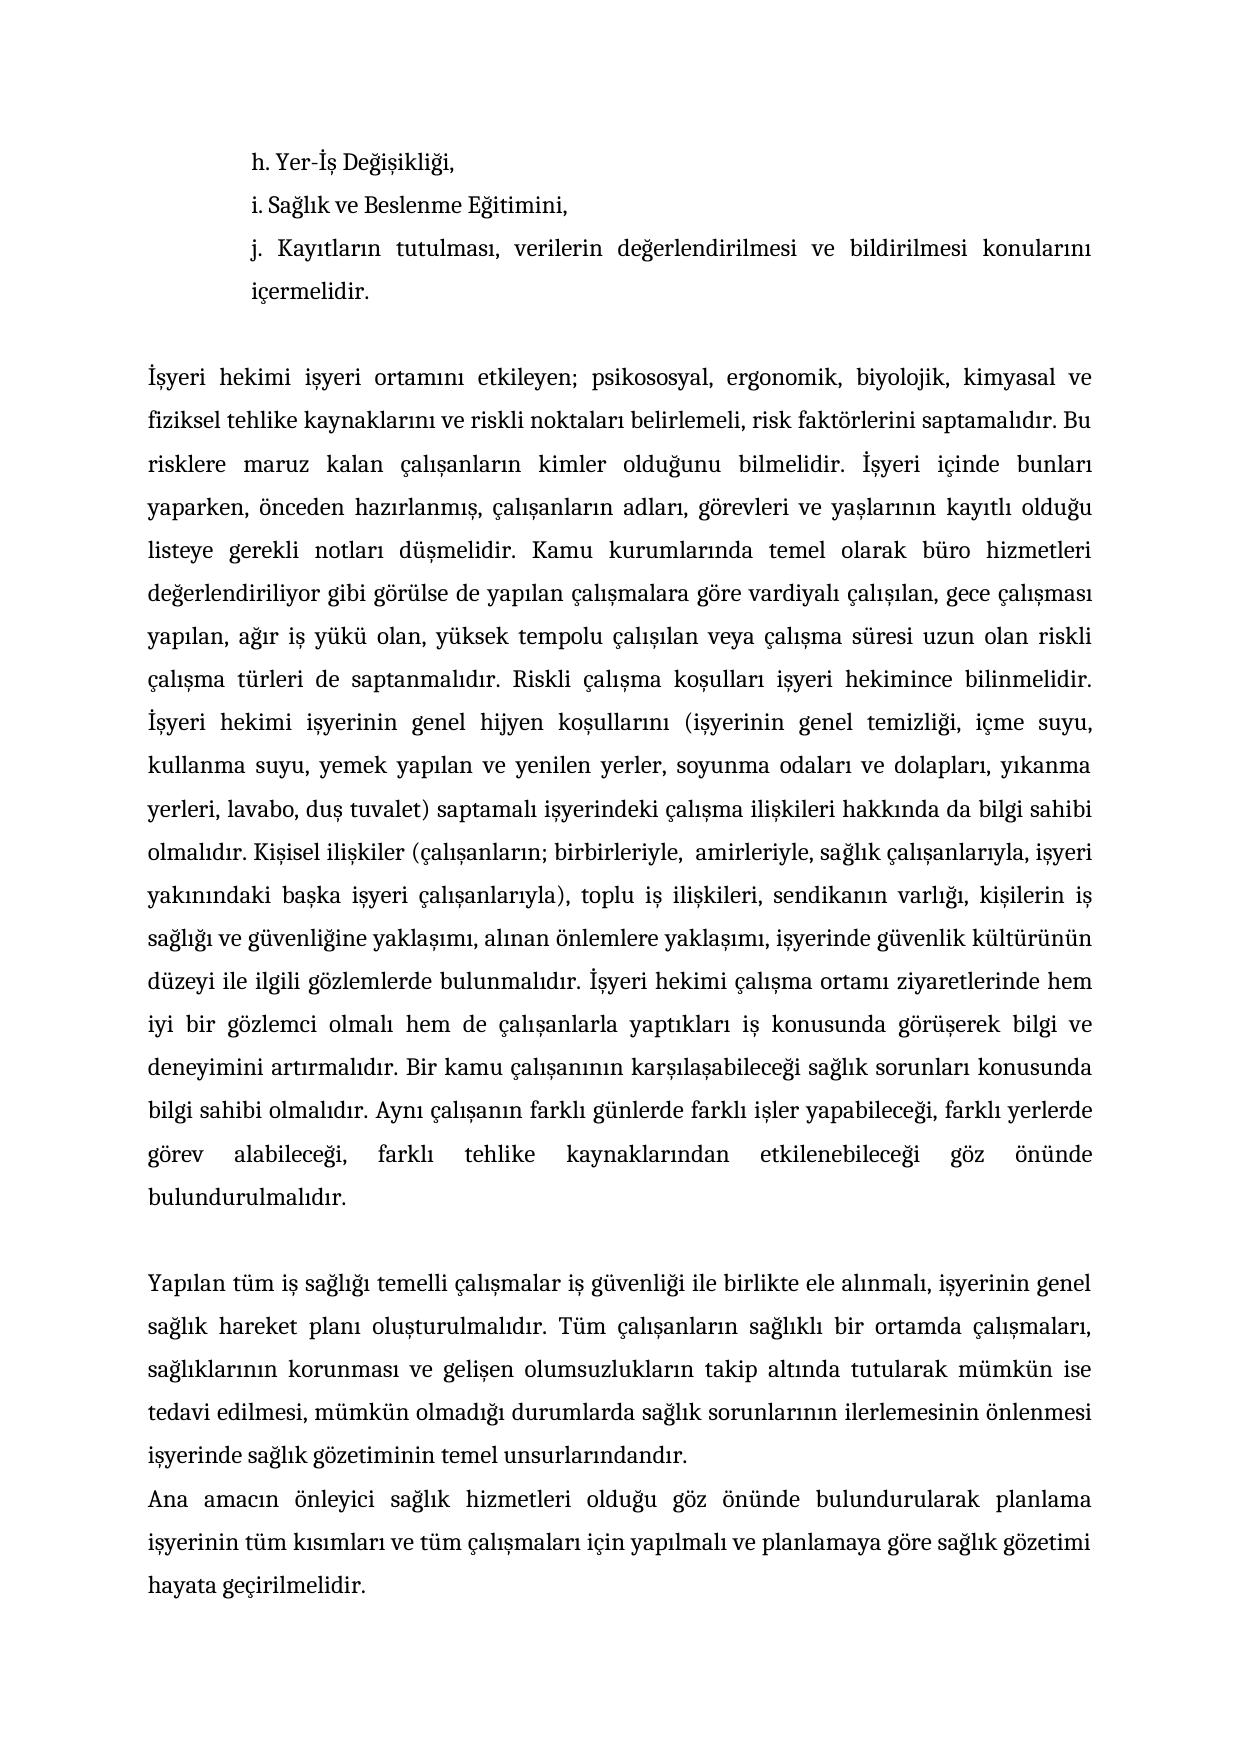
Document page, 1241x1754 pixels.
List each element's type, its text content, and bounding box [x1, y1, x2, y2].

text i. Sağlık ve Beslenme Eğitimini, [251, 191, 1093, 219]
text j. Kayıtların tutulması, verilerin değerlendirilmesi ve bildirilmesi konularını içermelidir. [251, 234, 1093, 306]
text Yapılan tüm iş sağlığı temelli çalışmalar iş güvenliği ile birlikte ele alınmalı, işyerinin genel sağlık hareket planı oluşturulmalıdır. Tüm çalışanların sağlıklı bir ortamda çalışmaları, sağlıklarının korunması ve gelişen olumsuzlukların takip altında tutularak mümkün ise tedavi edilmesi, mümkün olmadığı durumlarda sağlık sorunlarının ilerlemesinin önlenmesi işyerinde sağlık gözetiminin temel unsurlarındandır. [148, 1269, 1093, 1470]
text İşyeri hekimi işyeri ortamını etkileyen; psikososyal, ergonomik, biyolojik, kimyasal ve fiziksel tehlike kaynaklarını ve riskli noktaları belirlemeli, risk faktörlerini saptamalıdır. Bu risklere maruz kalan çalışanların kimler olduğunu bilmelidir. İşyeri içinde bunları yaparken, önceden hazırlanmış, çalışanların adları, görevleri ve yaşlarının kayıtlı olduğu listeye gerekli notları düşmelidir. Kamu kurumlarında temel olarak büro hizmetleri değerlendiriliyor gibi görülse de yapılan çalışmalara göre vardiyalı çalışılan, gece çalışması yapılan, ağır iş yükü olan, yüksek tempolu çalışılan veya çalışma süresi uzun olan riskli çalışma türleri de saptanmalıdır. Riskli çalışma koşulları işyeri hekimince bilinmelidir. İşyeri hekimi işyerinin genel hijyen koşullarını (işyerinin genel temizliği, içme suyu, kullanma suyu, yemek yapılan ve yenilen yerler, soyunma odaları ve dolapları, yıkanma yerleri, lavabo, duş tuvalet) saptamalı işyerindeki çalışma ilişkileri hakkında da bilgi sahibi olmalıdır. Kişisel ilişkiler (çalışanların; birbirleriyle, amirleriyle, sağlık çalışanlarıyla, işyeri yakınındaki başka işyeri çalışanlarıyla), toplu iş ilişkileri, sendikanın varlığı, kişilerin iş sağlığı ve güvenliğine yaklaşımı, alınan önlemlere yaklaşımı, işyerinde güvenlik kültürünün düzeyi ile ilgili gözlemlerde bulunmalıdır. İşyeri hekimi çalışma ortamı ziyaretlerinde hem iyi bir gözlemci olmalı hem de çalışanlarla yaptıkları iş konusunda görüşerek bilgi ve deneyimini artırmalıdır. Bir kamu çalışanının karşılaşabileceği sağlık sorunları konusunda bilgi sahibi olmalıdır. Aynı çalışanın farklı günlerde farklı işler yapabileceği, farklı yerlerde görev alabileceği, farklı tehlike kaynaklarından etkilenebileceği göz önünde bulundurulmalıdır. [148, 363, 1093, 1211]
text h. Yer-İş Değişikliği, [251, 148, 1093, 176]
text Ana amacın önleyici sağlık hizmetleri olduğu göz önünde bulundurularak planlama işyerinin tüm kısımları ve tüm çalışmaları için yapılmalı ve planlamaya göre sağlık gözetimi hayata geçirilmelidir. [148, 1484, 1093, 1599]
